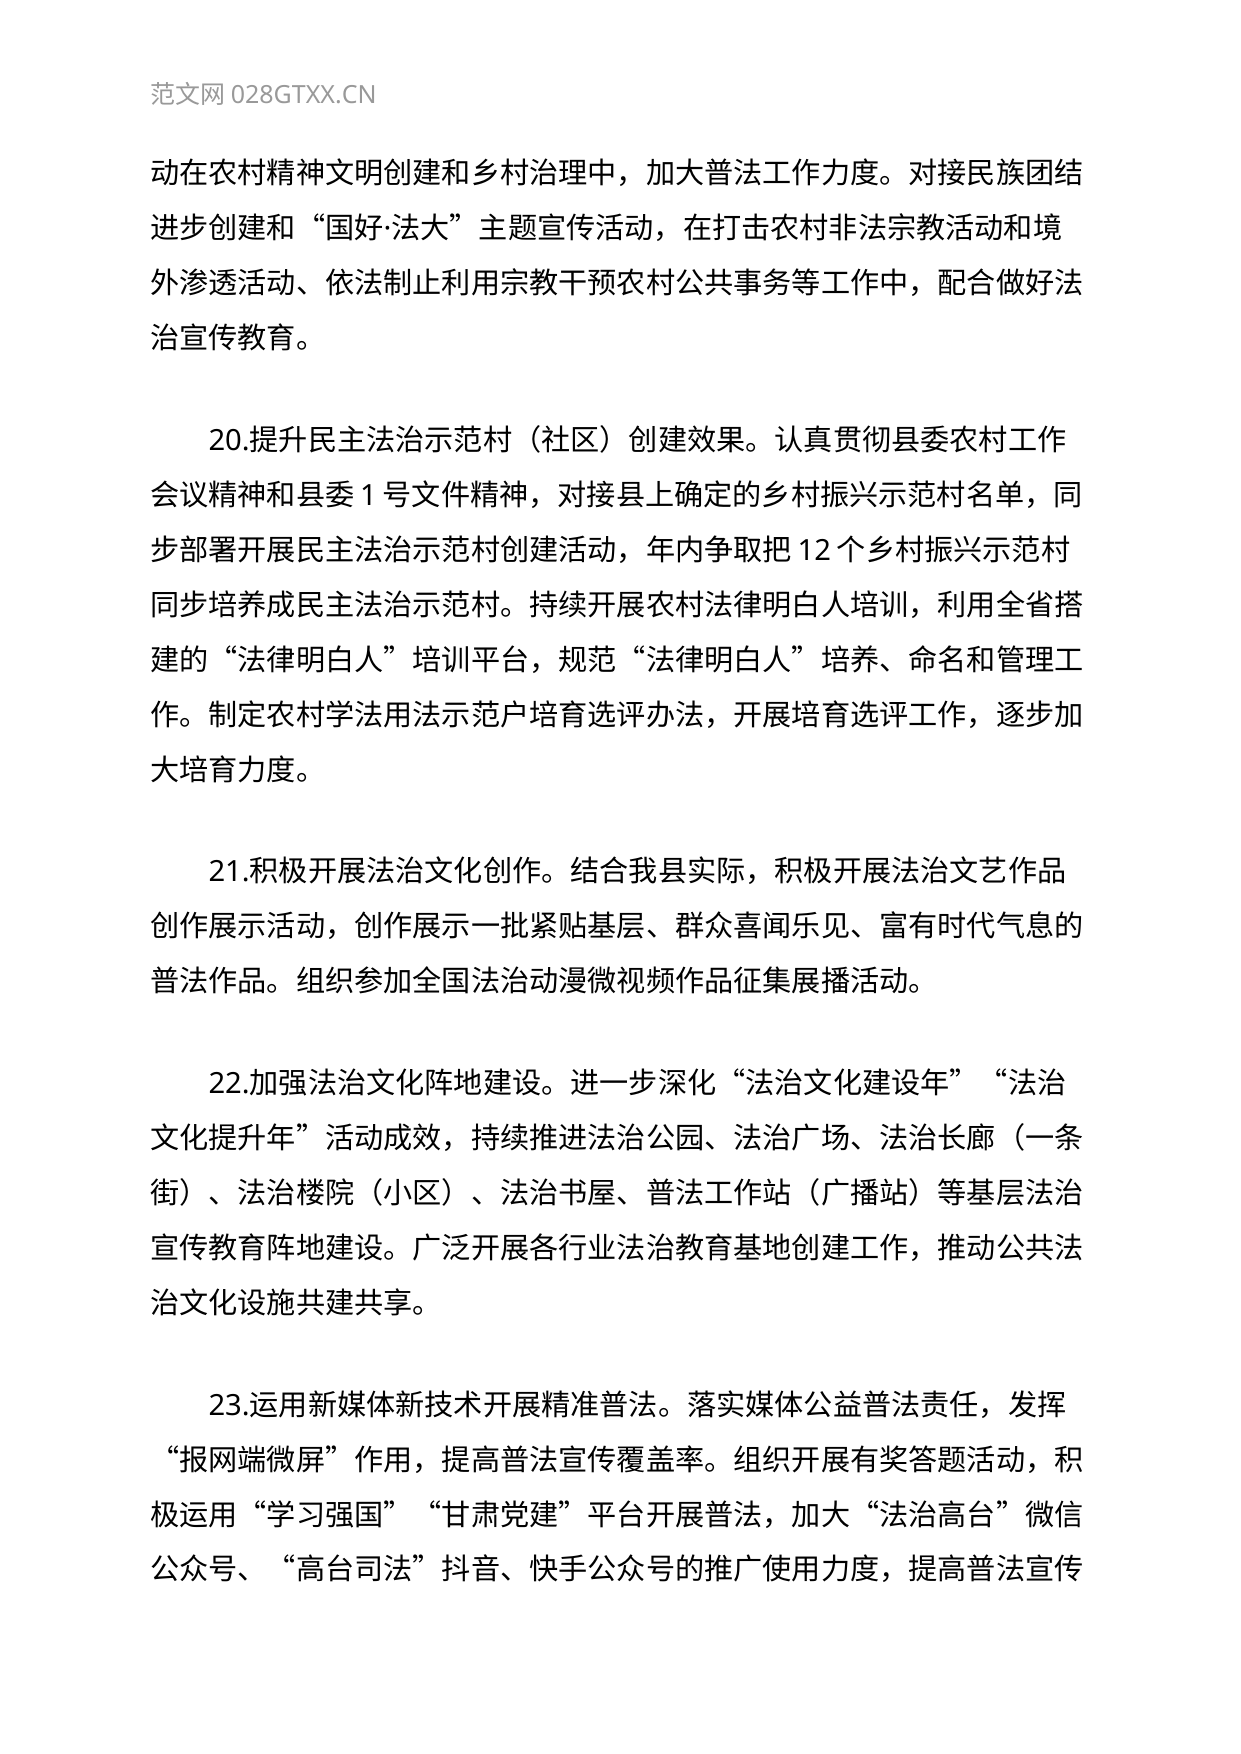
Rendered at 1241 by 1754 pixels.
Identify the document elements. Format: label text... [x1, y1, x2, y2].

text 22.加强法治文化阵地建设。进一步深化“法治文化建设年”“法治文化提升年”活动成效，持续推进法治公园、法治广场、法治长廊（一条街）、法治楼院（小区）、法治书屋、普法工作站（广播站）等基层法治宣传教育阵地建设。广泛开展各行业法治教育基地创建工作，推动公共法治文化设施共建共享。 [150, 1060, 1090, 1322]
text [150, 1381, 1090, 1588]
text 21.积极开展法治文化创作。结合我县实际，积极开展法治文艺作品创作展示活动，创作展示一批紧贴基层、群众喜闻乐见、富有时代气息的普法作品。组织参加全国法治动漫微视频作品征集展播活动。 [150, 848, 1090, 1000]
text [150, 150, 1090, 357]
text 20.提升民主法治示范村（社区）创建效果。认真贯彻县委农村工作会议精神和县委1号文件精神，对接县上确定的乡村振兴示范村名单，同步部署开展民主法治示范村创建活动，年内争取把12个乡村振兴示范村同步培养成民主法治示范村。持续开展农村法律明白人培训，利用全省搭建的“法律明白人”培训平台，规范“法律明白人”培养、命名和管理工作。制定农村学法用法示范户培育选评办法，开展培育选评工作，逐步加大培育力度。 [150, 417, 1090, 788]
